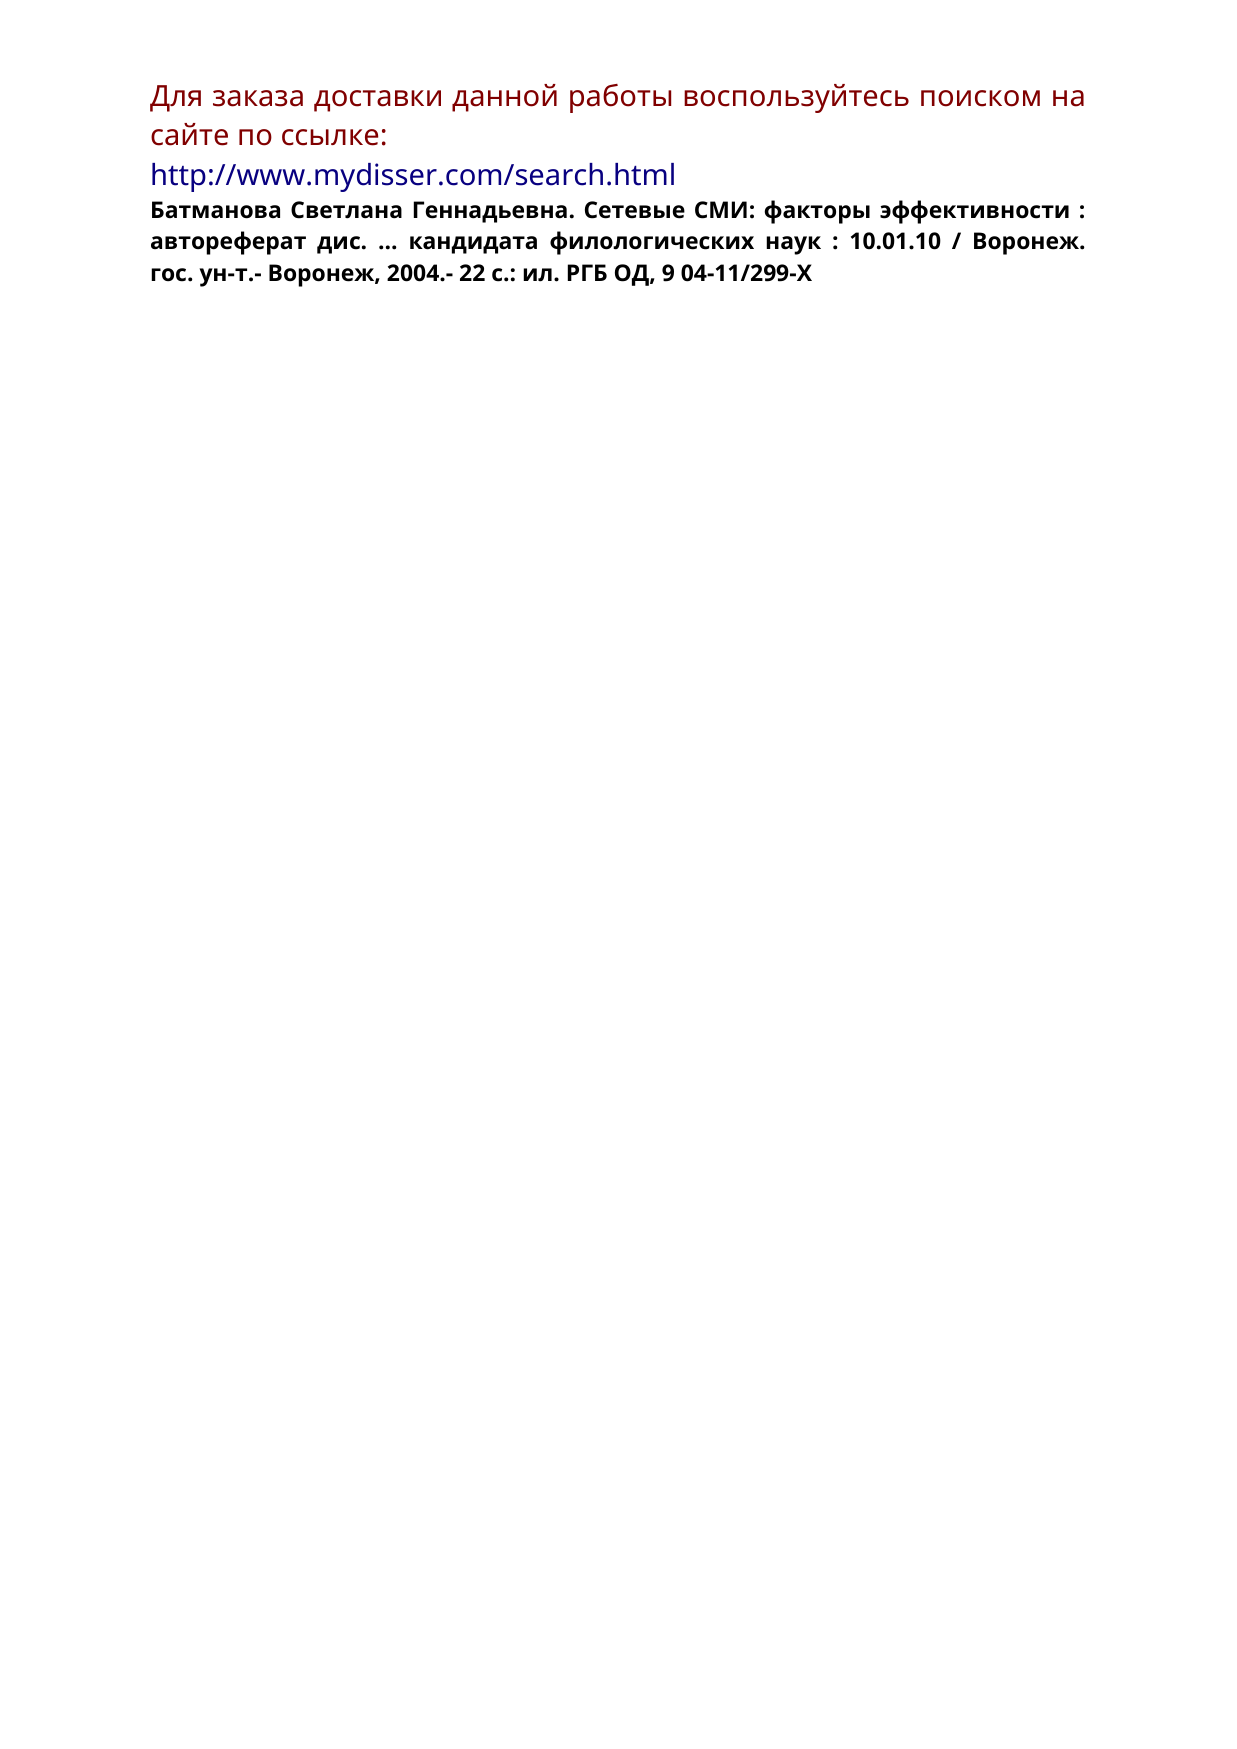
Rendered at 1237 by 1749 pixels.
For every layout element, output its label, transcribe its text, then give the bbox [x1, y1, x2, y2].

text Батманова Светлана Геннадьевна. Сетевые СМИ: факторы эффективности : автореферат дис. ... кандидата филологических наук : 10.01.10 / Воронеж. гос. ун-т.- Воронеж, 2004.- 22 с.: ил. РГБ ОД, 9 04-11/299-X [150, 194, 1086, 288]
